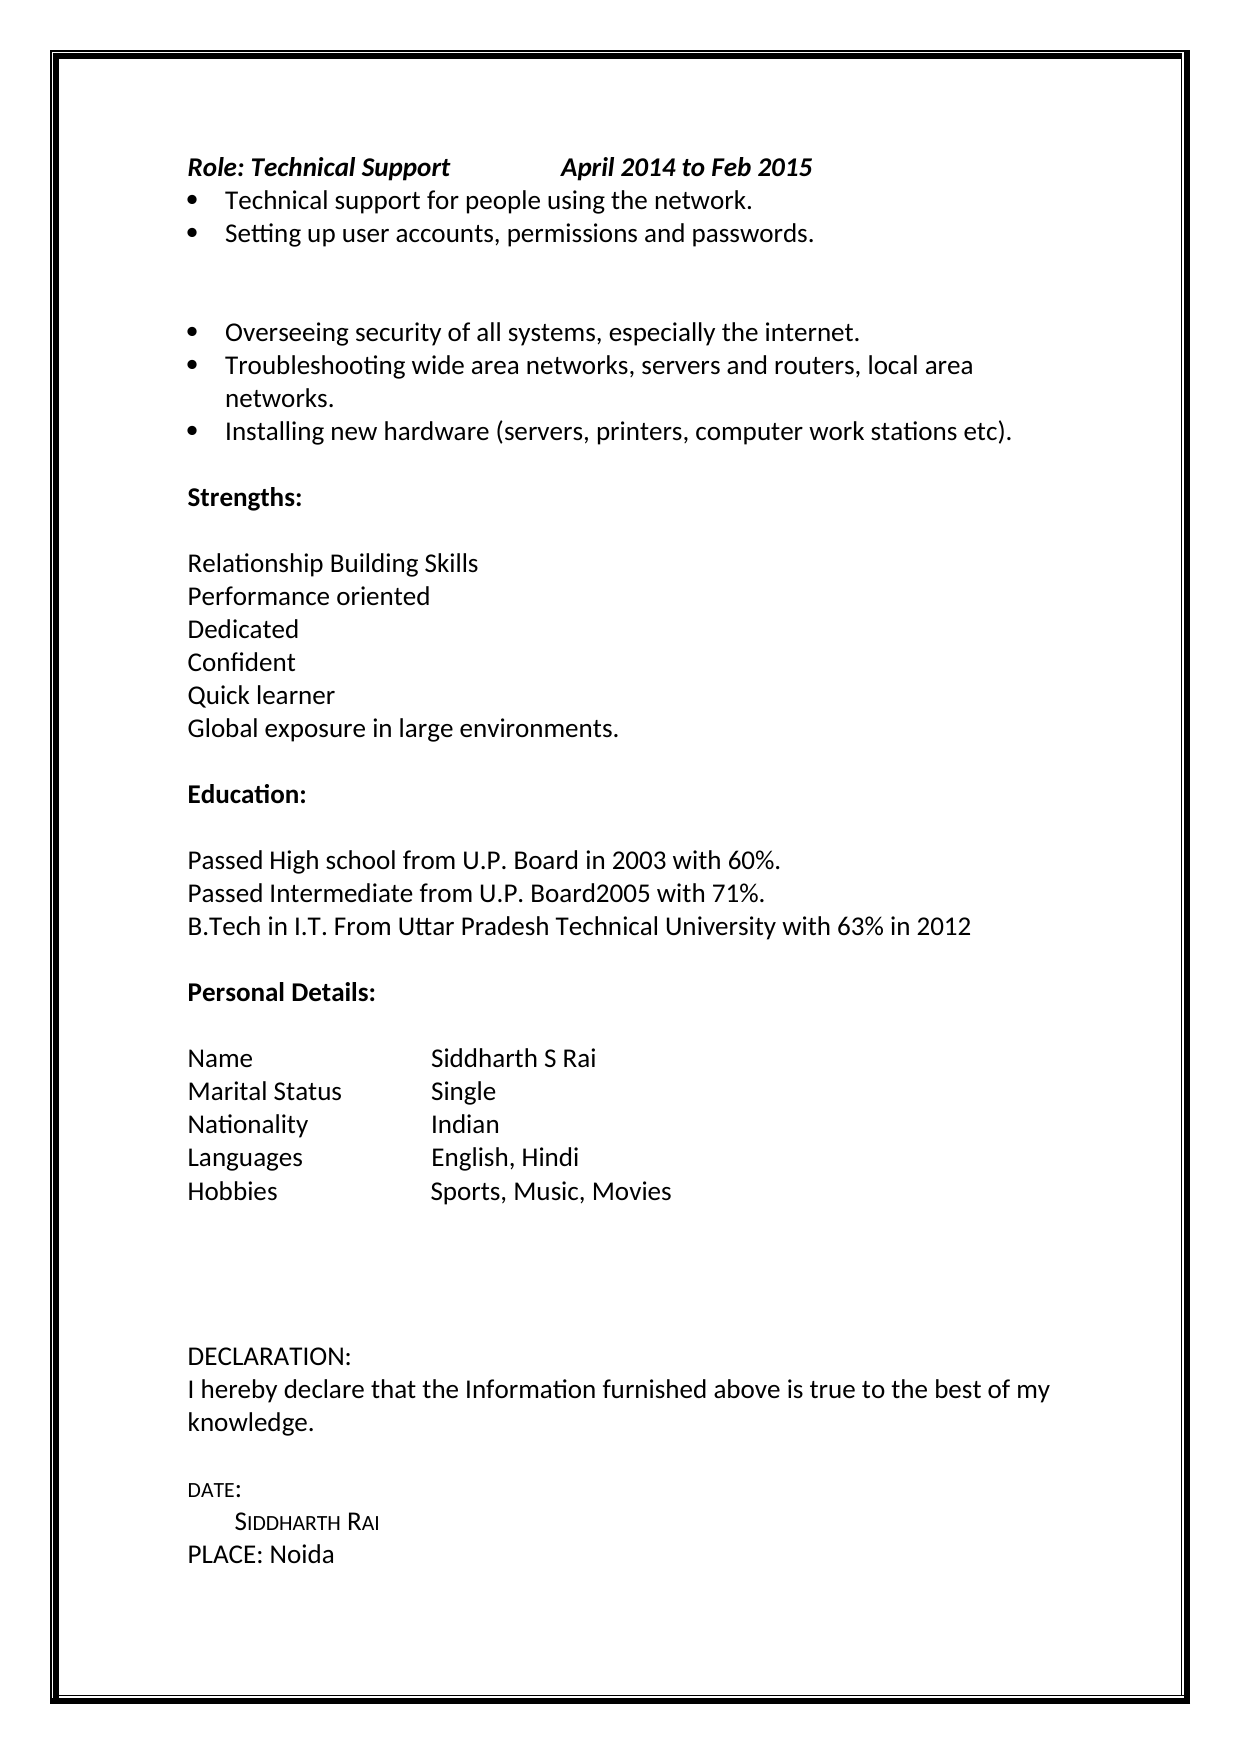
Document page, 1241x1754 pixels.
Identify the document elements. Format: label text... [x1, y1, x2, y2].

text Dedicated [187, 612, 1053, 645]
text Hobbies Sports, Music, Movies [187, 1174, 1053, 1207]
text I hereby declare that the Information furnished above is true to the best of my knowledge. [187, 1372, 1053, 1438]
text DECLARATION: [187, 1339, 1053, 1372]
text Marital Status Single [187, 1074, 1053, 1108]
text Global exposure in large environments. [187, 711, 1053, 744]
text Performance oriented [187, 579, 1053, 612]
text Strengths: [187, 480, 1053, 513]
text Confident [187, 645, 1053, 678]
text B.Tech in I.T. From Uttar Pradesh Technical University with 63% in 2012 [187, 909, 1053, 942]
text Passed Intermediate from U.P. Board2005 with 71%. [187, 876, 1053, 909]
text Education: [187, 777, 1053, 810]
text Nationality Indian [187, 1108, 1053, 1141]
text Role: Technical Support April 2014 to Feb 2015 [187, 150, 1053, 183]
list Technical support for people using the network. [187, 183, 1053, 216]
text date: Siddharth Rai [187, 1471, 1053, 1537]
text Personal Details: [187, 976, 1053, 1008]
list Installing new hardware (servers, printers, computer work stations etc). [187, 414, 1053, 447]
text PLACE: Noida [187, 1537, 1053, 1570]
text Languages English, Hindi [187, 1141, 1053, 1174]
list Setting up user accounts, permissions and passwords. [187, 216, 1053, 249]
text Quick learner [187, 678, 1053, 711]
text Passed High school from U.P. Board in 2003 with 60%. [187, 843, 1053, 876]
text Relationship Building Skills [187, 546, 1053, 579]
text Name Siddharth S Rai [187, 1042, 1053, 1074]
list Overseeing security of all systems, especially the internet. [187, 315, 1053, 348]
list Troubleshooting wide area networks, servers and routers, local area networks. [187, 348, 1053, 414]
